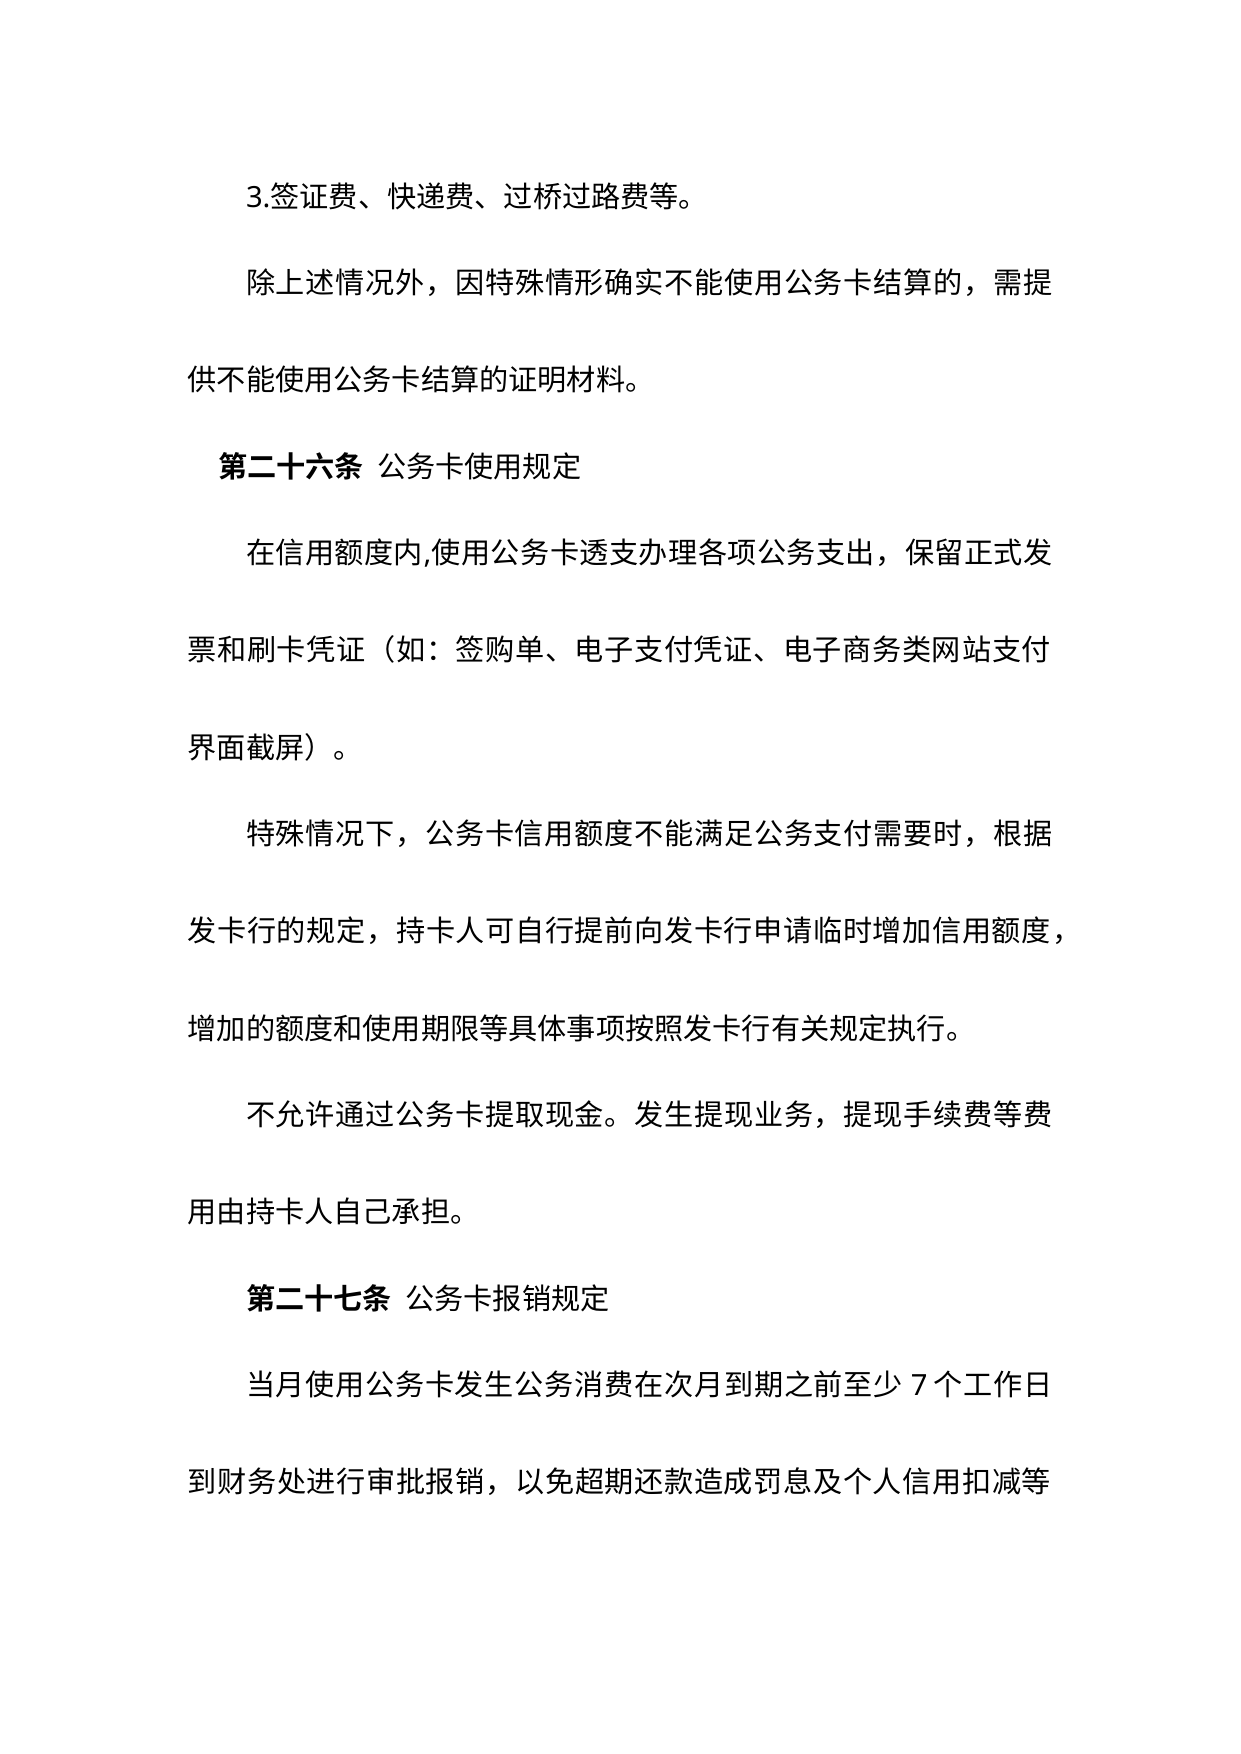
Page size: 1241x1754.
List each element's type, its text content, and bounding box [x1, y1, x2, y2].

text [187, 1350, 1053, 1512]
text 特殊情况下，公务卡信用额度不能满足公务支付需要时，根据发卡行的规定，持卡人可自行提前向发卡行申请临时增加信用额度，增加的额度和使用期限等具体事项按照发卡行有关规定执行。 [187, 799, 1053, 1059]
text 除上述情况外，因特殊情形确实不能使用公务卡结算的，需提供不能使用公务卡结算的证明材料。 [187, 248, 1053, 411]
text 第二十六条 公务卡使用规定 [187, 432, 1053, 497]
text 3.签证费、快递费、过桥过路费等。 [187, 162, 1053, 227]
text 在信用额度内,使用公务卡透支办理各项公务支出，保留正式发票和刷卡凭证（如：签购单、电子支付凭证、电子商务类网站支付界面截屏）。 [187, 518, 1053, 778]
text 不允许通过公务卡提取现金。发生提现业务，提现手续费等费用由持卡人自己承担。 [187, 1080, 1053, 1243]
text 第二十七条 公务卡报销规定 [187, 1264, 1053, 1329]
